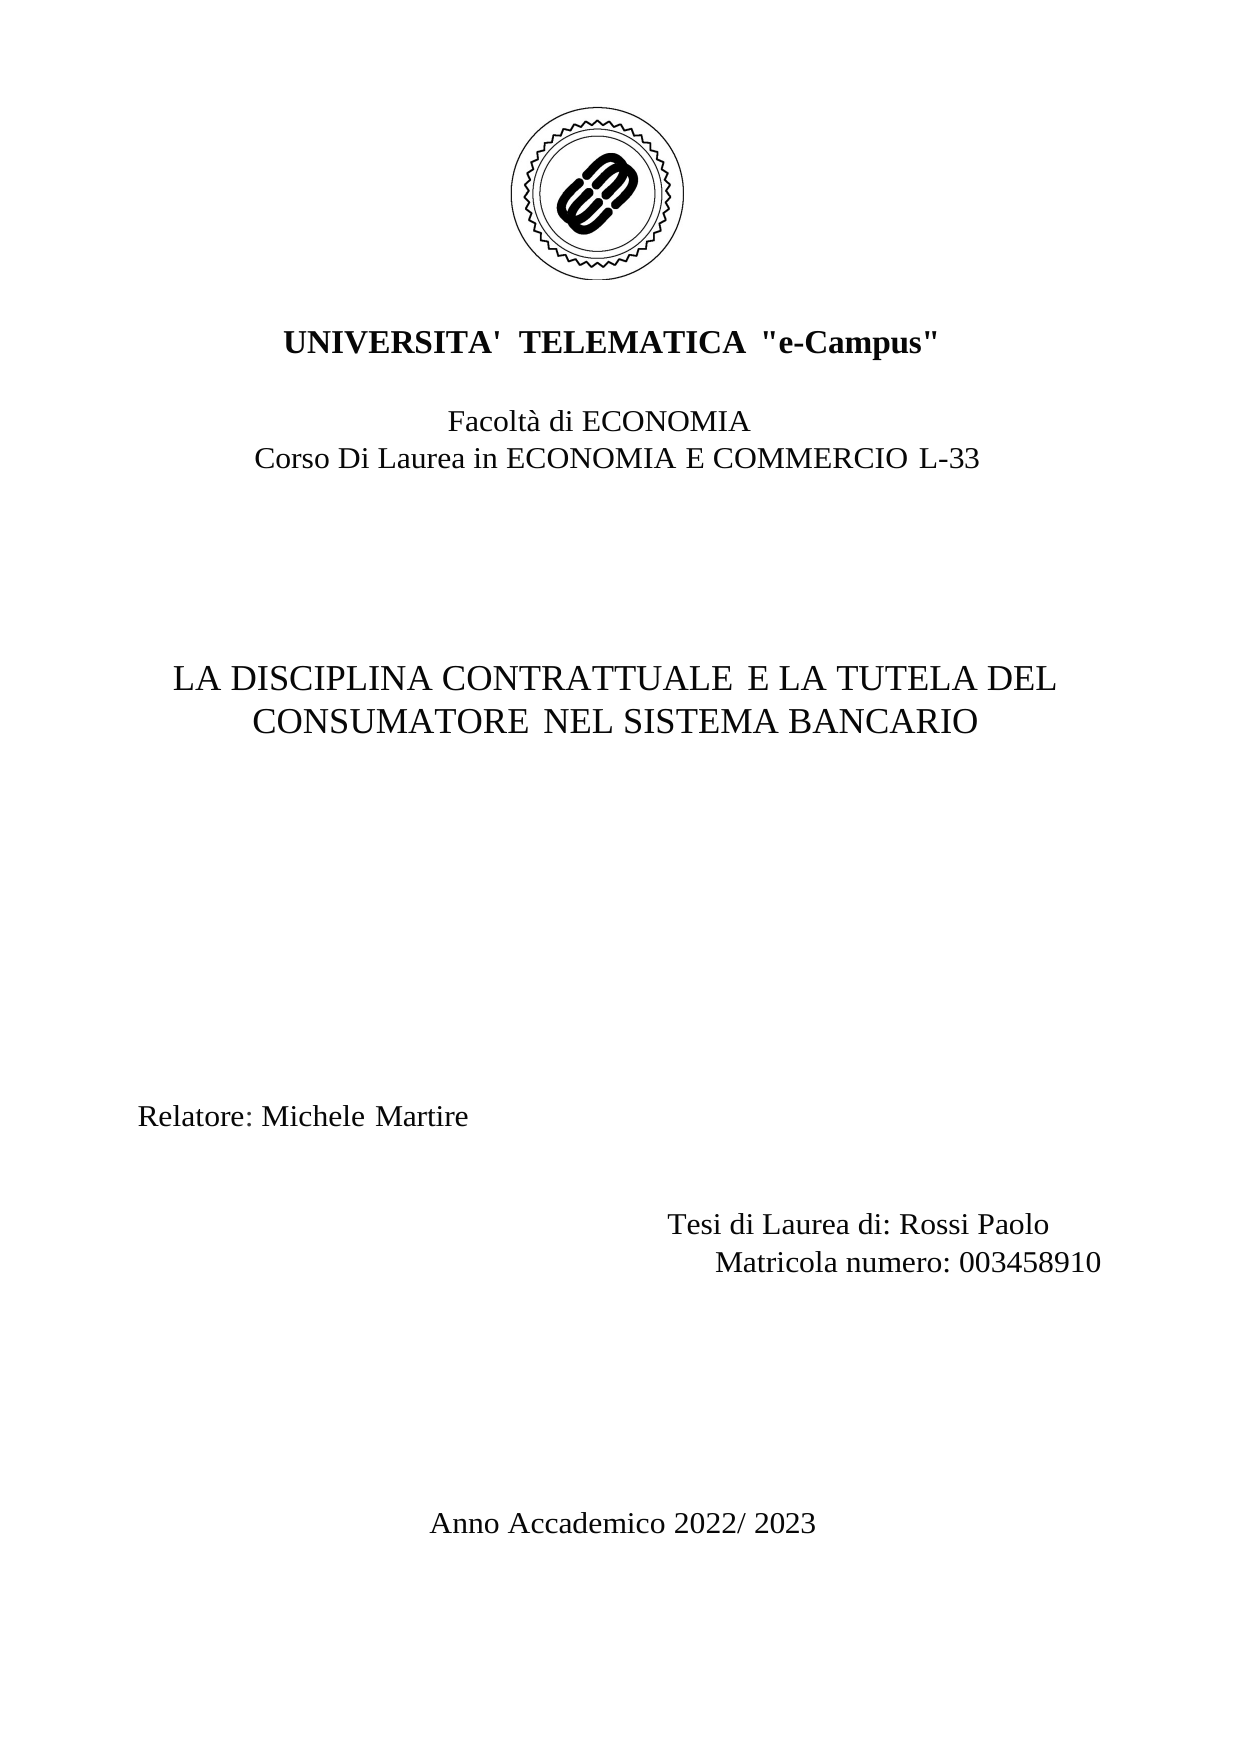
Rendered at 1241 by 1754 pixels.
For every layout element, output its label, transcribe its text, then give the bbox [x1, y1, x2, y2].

text Tesi di Laurea di: Rossi Paolo Matricola numero: 003458910 [667, 1206, 1121, 1278]
picture [510, 106, 684, 280]
text Relatore: Michele Martire [137, 1098, 1121, 1133]
text UNIVERSITA' TELEMATICA "e-Campus" [242, 322, 980, 361]
title LA DISCIPLINA CONTRATTUALE E LA TUTELA DEL CONSUMATORE NEL SISTEMA BANCARIO [171, 656, 1060, 741]
text Corso Di Laurea in ECONOMIA E COMMERCIO L-33 [254, 440, 980, 474]
text Facoltà di ECONOMIA [218, 403, 980, 438]
text Anno Accademico 2022/ 2023 [254, 1505, 992, 1540]
